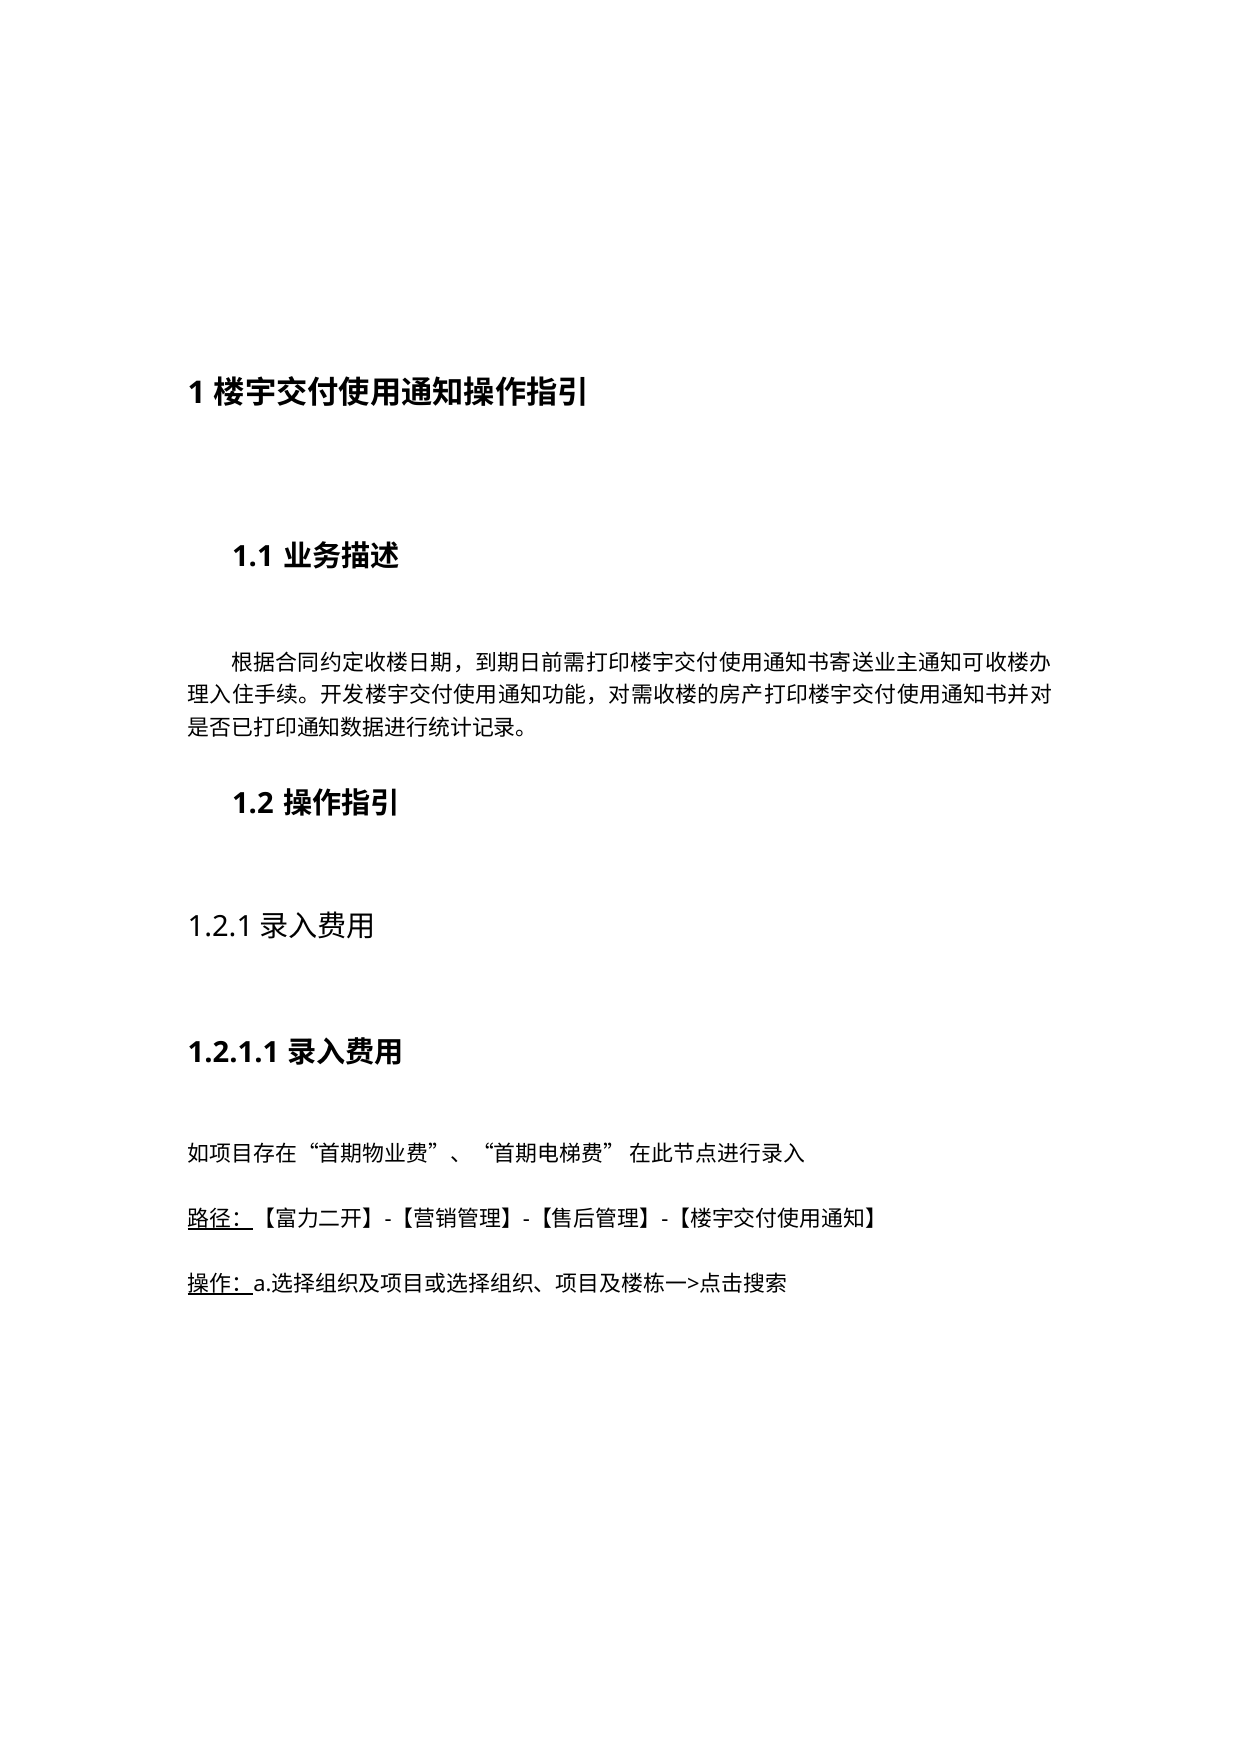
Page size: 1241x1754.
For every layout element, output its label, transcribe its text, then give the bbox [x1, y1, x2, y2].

text 路径：【富力二开】-【营销管理】-【售后管理】-【楼宇交付使用通知】 [187, 1201, 1053, 1233]
subtitle 操作指引 [232, 769, 1053, 834]
subtitle 1.2.1.1 录入费用 [187, 1017, 1053, 1082]
text 如项目存在“首期物业费”、“首期电梯费” 在此节点进行录入 [187, 1136, 1053, 1168]
subtitle 1.2.1录入费用 [187, 892, 1053, 957]
text 操作：a.选择组织及项目或选择组织、项目及楼栋一>点击搜索 [187, 1266, 1053, 1298]
subtitle 1 楼宇交付使用通知操作指引 [187, 358, 1053, 423]
subtitle 业务描述 [232, 521, 1053, 586]
text 根据合同约定收楼日期，到期日前需打印楼宇交付使用通知书寄送业主通知可收楼办理入住手续。开发楼宇交付使用通知功能，对需收楼的房产打印楼宇交付使用通知书并对是否已打印通知数据进行统计记录。 [187, 644, 1053, 742]
